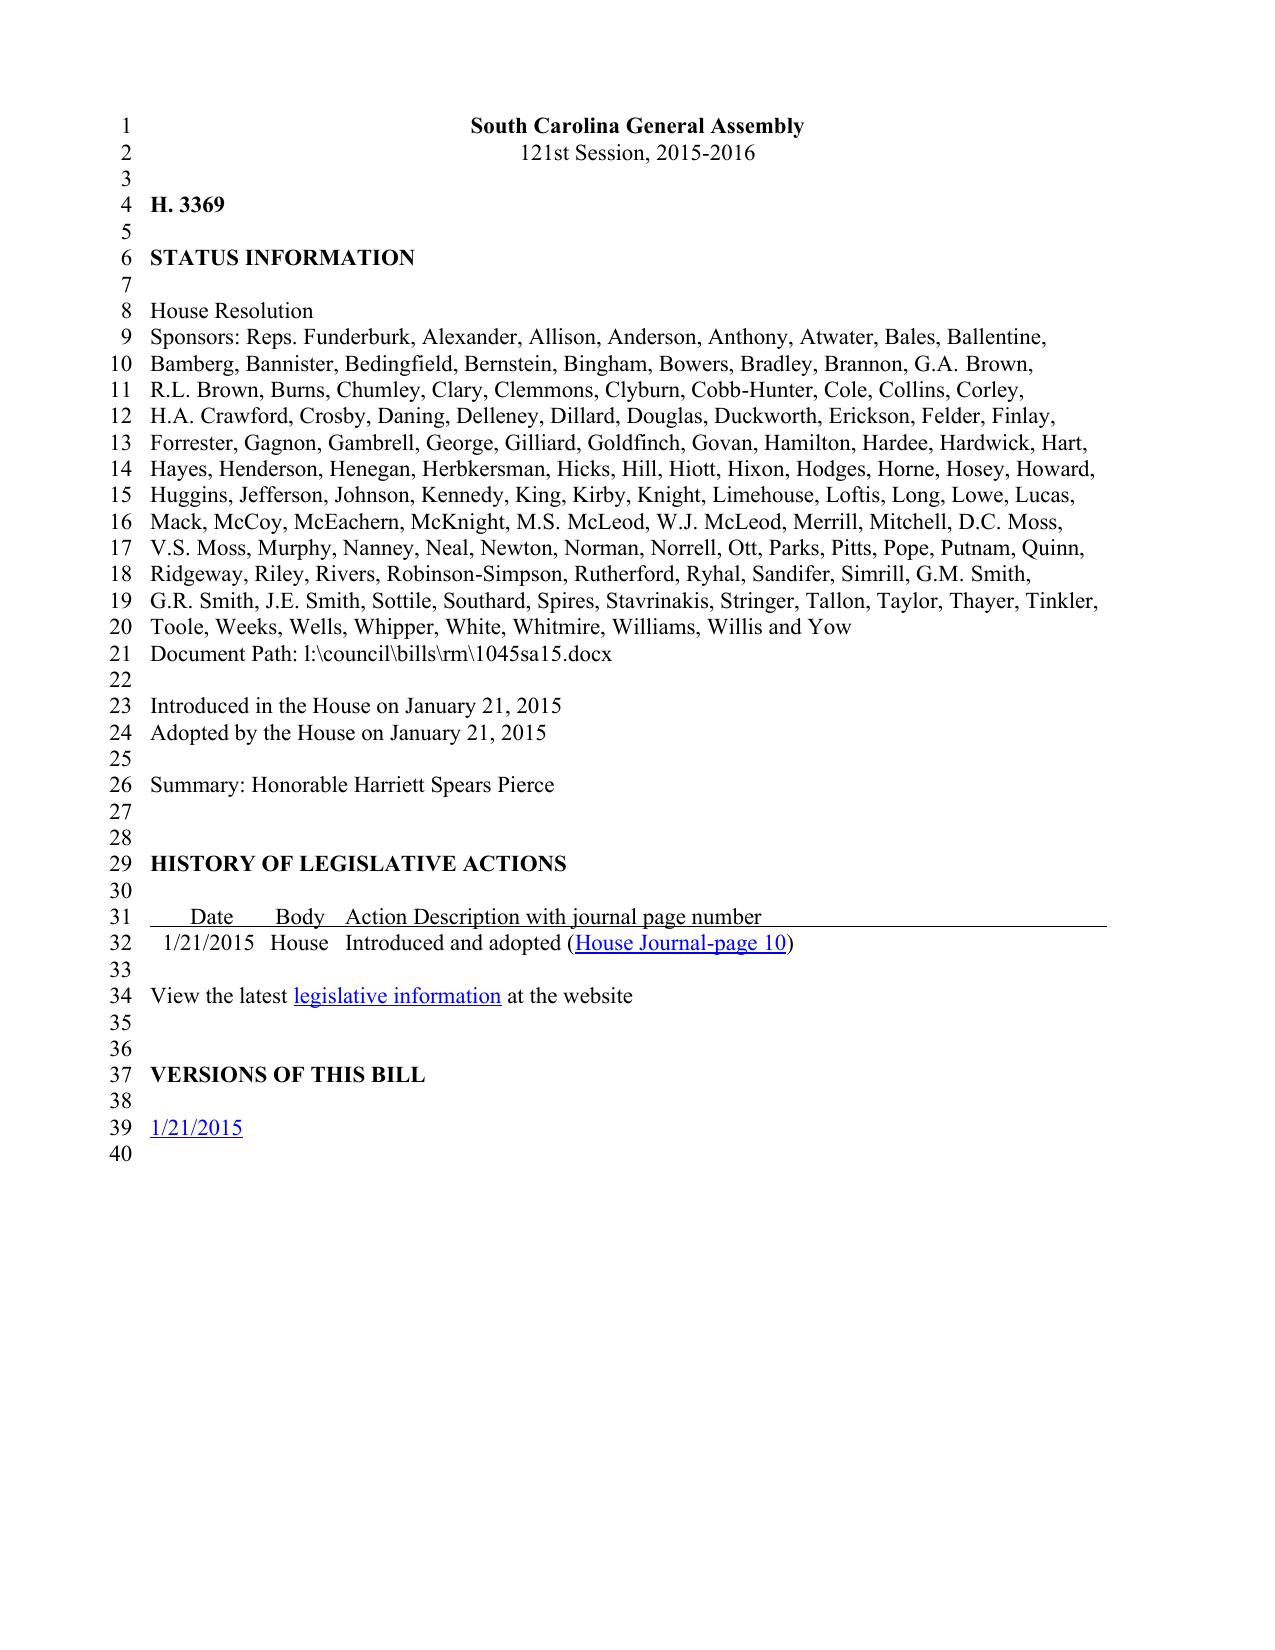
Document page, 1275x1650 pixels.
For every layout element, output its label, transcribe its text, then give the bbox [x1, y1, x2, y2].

text STATUS INFORMATION [150, 244, 1125, 271]
text HISTORY OF LEGISLATIVE ACTIONS [150, 850, 1125, 877]
text Adopted by the House on January 21, 2015 [150, 719, 1125, 745]
text Document Path: l:\council\bills\rm\1045sa15.docx [150, 639, 1125, 666]
text VERSIONS OF THIS BILL [150, 1061, 1125, 1088]
text 1/21/2015 [150, 1114, 1125, 1140]
text View the latest legislative information at the website [150, 982, 1125, 1008]
text Sponsors: Reps. Funderburk, Alexander, Allison, Anderson, Anthony, Atwater, Bales, Ballentine, Bamberg, Bannister, Bedingfield, Bernstein, Bingham, Bowers, Bradley, Brannon, G.A. Brown, R.L. Brown, Burns, Chumley, Clary, Clemmons, Clyburn, Cobb-Hunter, Cole, Collins, Corley, H.A. Crawford, Crosby, Daning, Delleney, Dillard, Douglas, Duckworth, Erickson, Felder, Finlay, Forrester, Gagnon, Gambrell, George, Gilliard, Goldfinch, Govan, Hamilton, Hardee, Hardwick, Hart, Hayes, Henderson, Henegan, Herbkersman, Hicks, Hill, Hiott, Hixon, Hodges, Horne, Hosey, Howard, Huggins, Jefferson, Johnson, Kennedy, King, Kirby, Knight, Limehouse, Loftis, Long, Lowe, Lucas, Mack, McCoy, McEachern, McKnight, M.S. McLeod, W.J. McLeod, Merrill, Mitchell, D.C. Moss, V.S. Moss, Murphy, Nanney, Neal, Newton, Norman, Norrell, Ott, Parks, Pitts, Pope, Putnam, Quinn, Ridgeway, Riley, Rivers, Robinson-Simpson, Rutherford, Ryhal, Sandifer, Simrill, G.M. Smith, G.R. Smith, J.E. Smith, Sottile, Southard, Spires, Stavrinakis, Stringer, Tallon, Taylor, Thayer, Tinkler, Toole, Weeks, Wells, Whipper, White, Whitmire, Williams, Willis and Yow [150, 323, 1125, 639]
text 121st Session, 2015-2016 [150, 139, 1125, 165]
text House Resolution [150, 297, 1125, 323]
text Introduced in the House on January 21, 2015 [150, 692, 1125, 719]
text 1/21/2015 House Introduced and adopted (House Journal-page 10) [150, 929, 1125, 956]
text Date Body Action Description with journal page number [150, 903, 1125, 929]
text South Carolina General Assembly [150, 112, 1125, 139]
text H. 3369 [150, 192, 1125, 218]
text Summary: Honorable Harriett Spears Pierce [150, 771, 1125, 798]
